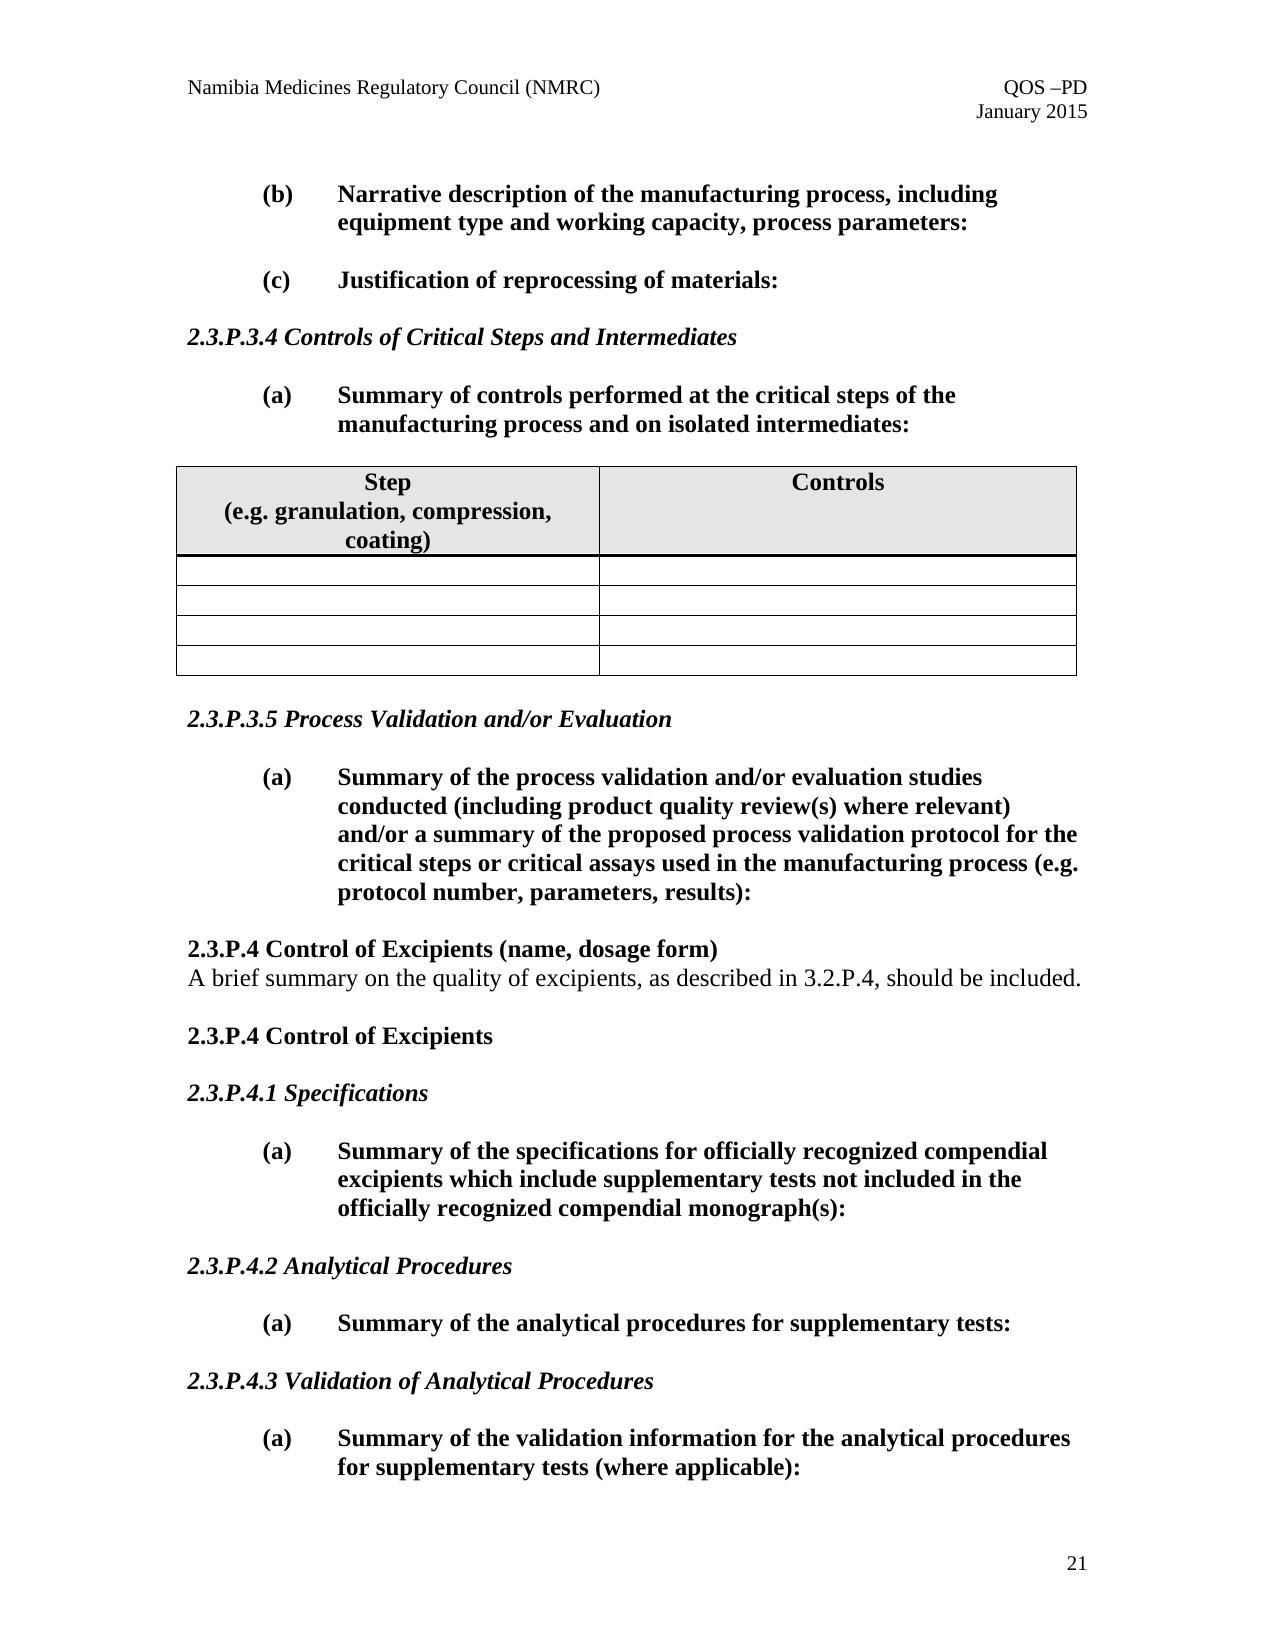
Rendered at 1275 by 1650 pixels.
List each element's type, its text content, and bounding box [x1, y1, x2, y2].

table_cell [600, 586, 1076, 615]
table_cell [600, 616, 1076, 645]
text (a) Summary of the analytical procedures for supplementary tests: [187, 1308, 1087, 1337]
text 2.3.P.4.1 Specifications [187, 1078, 1087, 1107]
table_header Step (e.g. granulation, compression, coating) [177, 467, 599, 553]
text A brief summary on the quality of excipients, as described in 3.2.P.4, should be included. [187, 963, 1087, 992]
text 2.3.P.3.5 Process Validation and/or Evaluation [187, 704, 1087, 733]
text 2.3.P.4.2 Analytical Procedures [187, 1251, 1087, 1279]
text (a) Summary of controls performed at the critical steps of the manufacturing process and on isolated intermediates: [187, 380, 1087, 437]
table_cell [177, 557, 599, 585]
table_cell [600, 646, 1076, 675]
text (a) Summary of the validation information for the analytical procedures for supplementary tests (where applicable): [187, 1423, 1087, 1481]
text (a) Summary of the specifications for officially recognized compendial excipients which include supplementary tests not included in the officially recognized compendial monograph(s): [187, 1136, 1087, 1222]
text 2.3.P.4 Control of Excipients (name, dosage form) [187, 934, 1087, 963]
table_header Controls [600, 467, 1076, 553]
table_cell [177, 586, 599, 615]
table_cell [177, 616, 599, 645]
text (a) Summary of the process validation and/or evaluation studies conducted (including product quality review(s) where relevant) and/or a summary of the proposed process validation protocol for the critical steps or critical assays used in the manufacturing process (e.g. protocol number, parameters, results): [187, 762, 1087, 906]
text 2.3.P.4.3 Validation of Analytical Procedures [187, 1366, 1087, 1394]
table_cell [600, 557, 1076, 585]
text 2.3.P.4 Control of Excipients [187, 1021, 1087, 1049]
text (c) Justification of reprocessing of materials: [187, 265, 1087, 294]
text (b) Narrative description of the manufacturing process, including equipment type and working capacity, process parameters: [187, 179, 1087, 236]
table_cell [177, 646, 599, 675]
text 2.3.P.3.4 Controls of Critical Steps and Intermediates [187, 322, 1087, 351]
